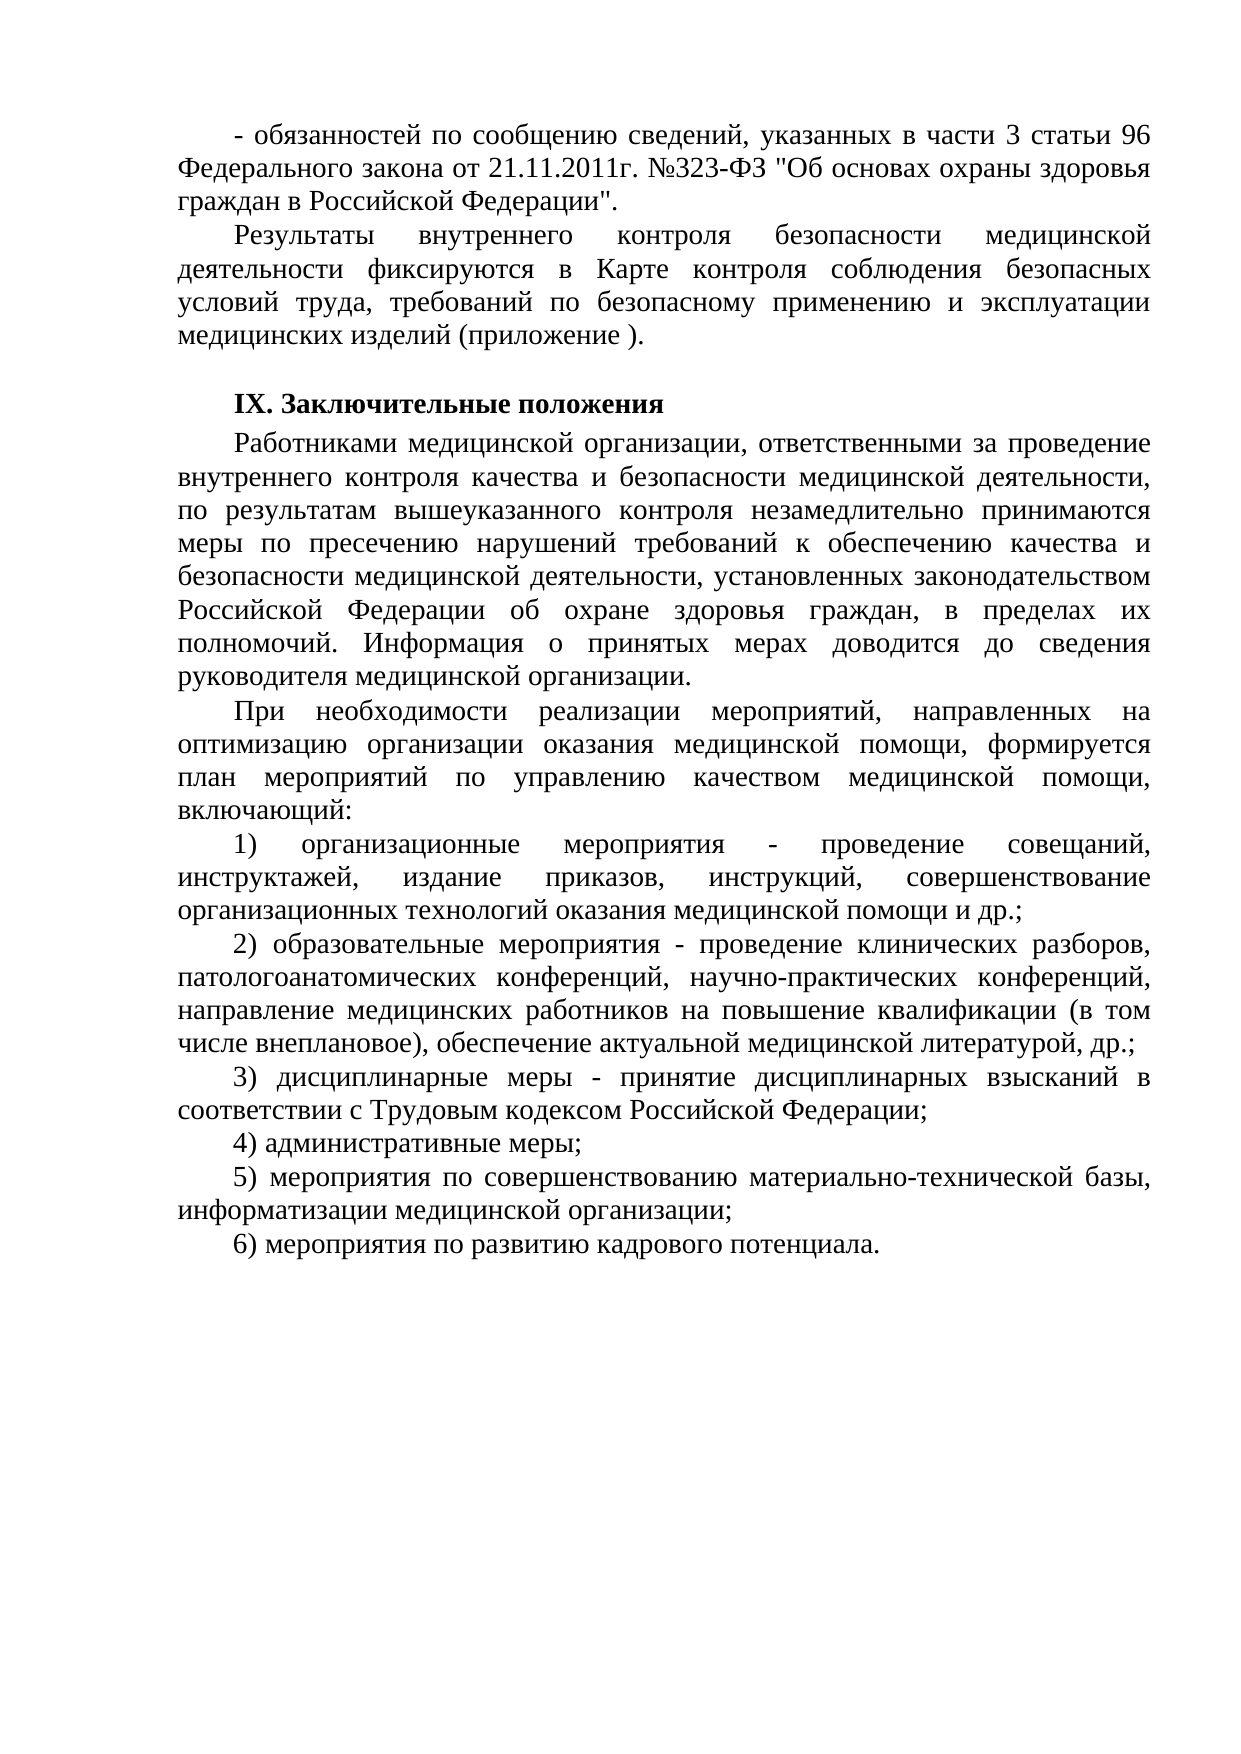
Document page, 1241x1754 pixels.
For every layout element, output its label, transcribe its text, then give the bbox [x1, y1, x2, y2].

text IX. Заключительные положения [233, 387, 1152, 420]
list организационные мероприятия - проведение совещаний, инструктажей, издание приказов, инструкций, совершенствование организационных технологий оказания медицинской помощи и др.; [177, 827, 1152, 926]
text Работниками медицинской организации, ответственными за проведение внутреннего контроля качества и безопасности медицинской деятельности, по результатам вышеуказанного контроля незамедлительно принимаются меры по пресечению нарушений требований к обеспечению качества и безопасности медицинской деятельности, установленных законодательством Российской Федерации об охране здоровья граждан, в пределах их полномочий. Информация о принятых мерах доводится до сведения руководителя медицинской организации. [177, 426, 1152, 692]
list мероприятия по развитию кадрового потенциала. [233, 1226, 1152, 1259]
list образовательные мероприятия - проведение клинических разборов, патологоанатомических конференций, научно-практических конференций, направление медицинских работников на повышение квалификации (в том числе внеплановое), обеспечение актуальной медицинской литературой, др.; [177, 927, 1152, 1058]
list мероприятия по совершенствованию материально-технической базы, информатизации медицинской организации; [177, 1161, 1152, 1226]
list обязанностей по сообщению сведений, указанных в части 3 статьи 96 Федерального закона от 21.11.2011г. №323-ФЗ "Об основах охраны здоровья граждан в Российской Федерации". [177, 118, 1152, 217]
list административные меры; [233, 1126, 1152, 1159]
text При необходимости реализации мероприятий, направленных на оптимизацию организации оказания медицинской помощи, формируется план мероприятий по управлению качеством медицинской помощи, включающий: [177, 694, 1152, 826]
list дисциплинарные меры - принятие дисциплинарных взысканий в соответствии с Трудовым кодексом Российской Федерации; [177, 1060, 1152, 1125]
text Результаты внутреннего контроля безопасности медицинской деятельности фиксируются в Карте контроля соблюдения безопасных условий труда, требований по безопасному применению и эксплуатации медицинских изделий (приложение ). [177, 218, 1152, 351]
